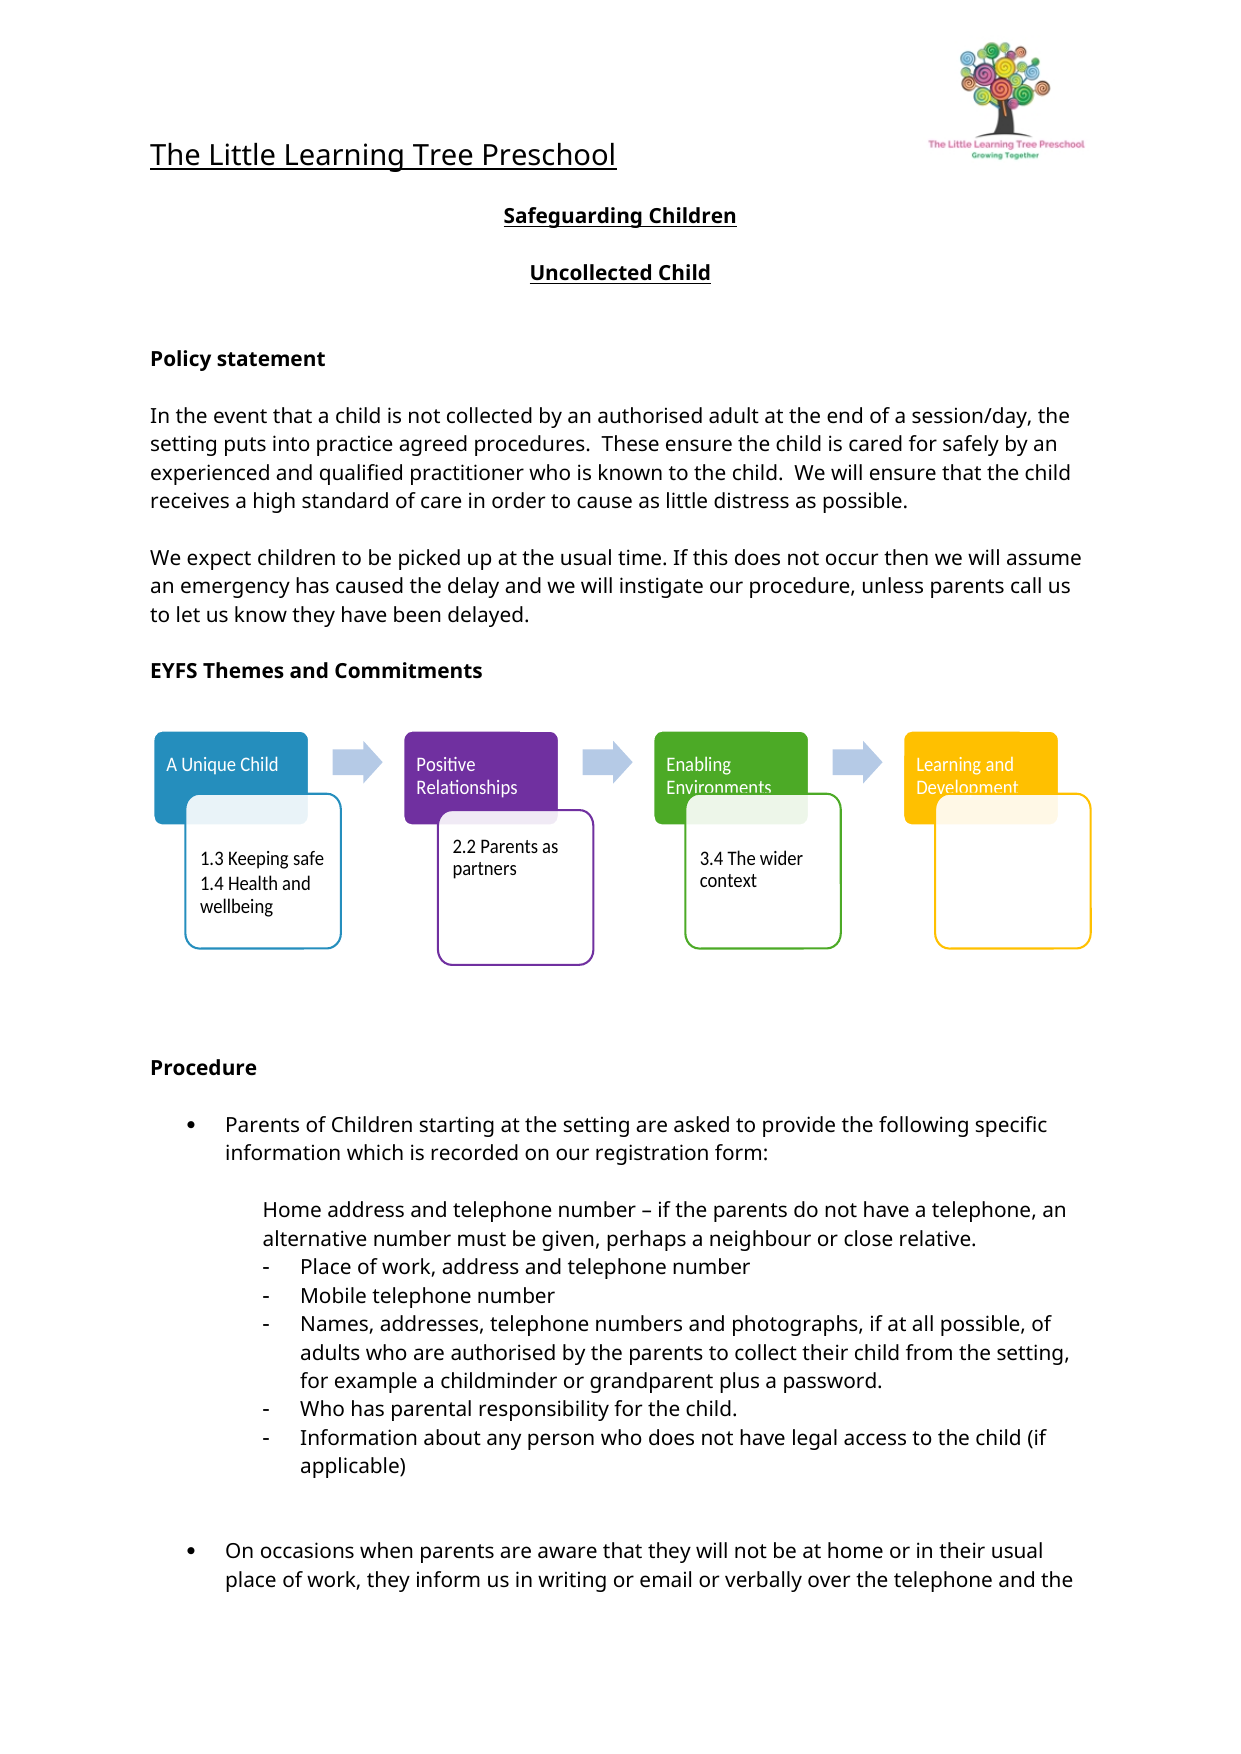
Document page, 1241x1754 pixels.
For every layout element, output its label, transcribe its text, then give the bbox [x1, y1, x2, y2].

list Place of work, address and telephone number [262, 1252, 1090, 1281]
text In the event that a child is not collected by an authorised adult at the end of a session/day, the setting puts into practice agreed procedures. These ensure the child is cared for safely by an experienced and qualified practitioner who is known to the child. We will ensure that the child receives a high standard of care in order to cause as little distress as possible. [150, 401, 1090, 514]
text Procedure [150, 1053, 1090, 1082]
list Parents of Children starting at the setting are asked to provide the following specific information which is recorded on our registration form: [187, 1110, 1090, 1167]
list Who has parental responsibility for the child. [262, 1394, 1090, 1423]
text Policy statement [150, 344, 1090, 372]
list Names, addresses, telephone numbers and photographs, if at all possible, of adults who are authorised by the parents to collect their child from the setting, for example a childminder or grandparent plus a password. [262, 1309, 1090, 1394]
text Safeguarding Children [150, 202, 1090, 230]
picture [921, 35, 1091, 166]
text Uncollected Child [150, 258, 1090, 287]
text Home address and telephone number – if the parents do not have a telephone, an alternative number must be given, perhaps a neighbour or close relative. [262, 1195, 1090, 1252]
text We expect children to be picked up at the usual time. If this does not occur then we will assume an emergency has caused the delay and we will instigate our procedure, unless parents call us to let us know they have been delayed. [150, 543, 1090, 628]
text EYFS Themes and Commitments [150, 657, 1090, 685]
list Information about any person who does not have legal access to the child (if applicable) [262, 1423, 1090, 1480]
list Mobile telephone number [262, 1281, 1090, 1309]
